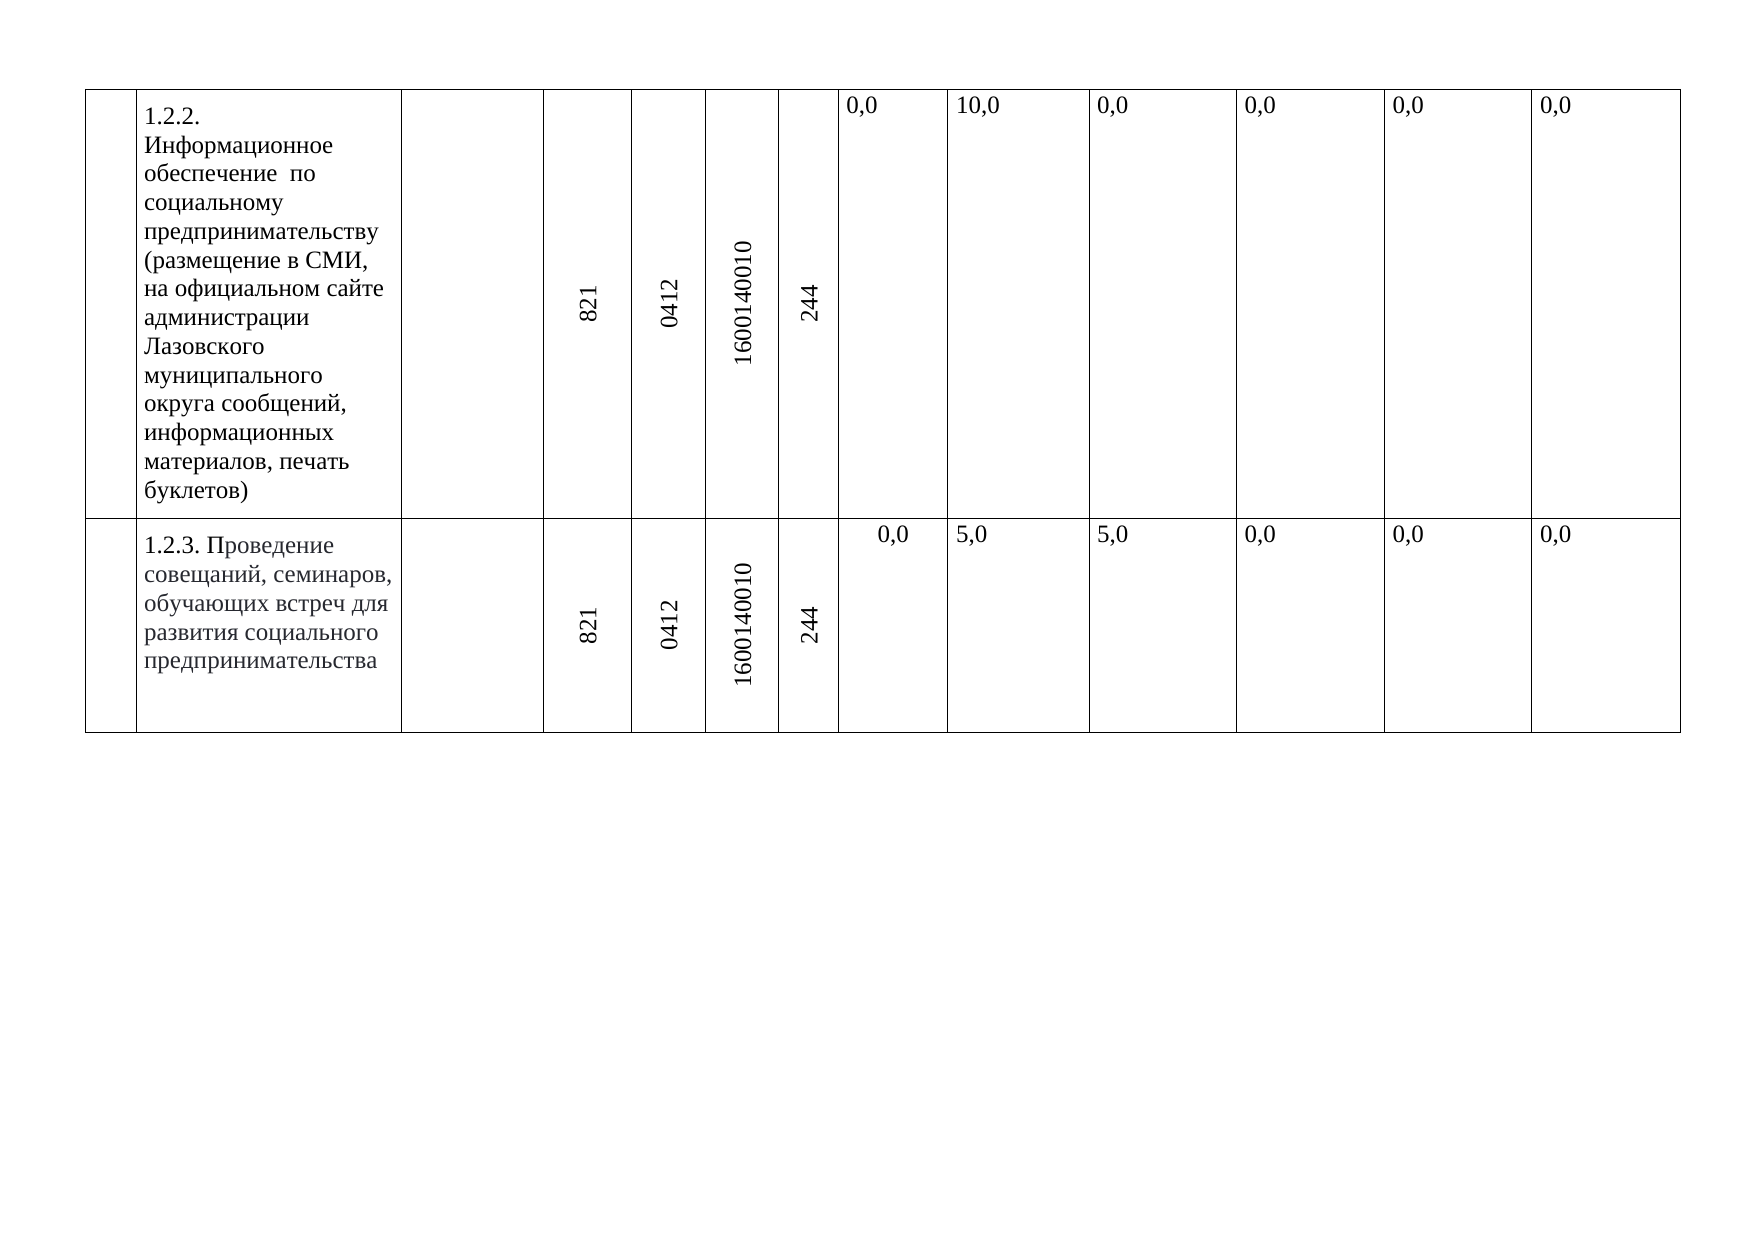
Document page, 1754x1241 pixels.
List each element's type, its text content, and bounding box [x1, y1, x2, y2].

table_cell 0,0 [1532, 90, 1680, 518]
table_cell [86, 90, 136, 518]
table_cell 0,0 [1237, 519, 1384, 732]
table_cell [86, 519, 136, 732]
table_cell 1.2.2. Информационное обеспечение по социальному предпринимательству (размещение в СМИ, на официальном сайте администрации Лазовского муниципального округа сообщений, информационных материалов, печать буклетов) [137, 90, 401, 518]
table_cell 0,0 [1385, 90, 1531, 518]
table_cell 5,0 [1090, 519, 1236, 732]
table_cell 0,0 [1090, 90, 1236, 518]
table_cell 821 [544, 90, 631, 518]
table_cell 0,0 [1532, 519, 1680, 732]
table_cell 0,0 [1385, 519, 1531, 732]
table_cell 0,0 [839, 519, 947, 732]
table_cell 244 [779, 90, 838, 518]
table_cell [402, 90, 543, 518]
table_cell 10,0 [948, 90, 1089, 518]
table_cell 0,0 [1237, 90, 1384, 518]
table_cell 0412 [632, 519, 705, 732]
table_cell 244 [779, 519, 838, 732]
table_cell 1.2.3. Проведение совещаний, семинаров, обучающих встреч для развития социального предпринимательства [137, 519, 401, 732]
table_cell 5,0 [948, 519, 1089, 732]
table_cell 0412 [632, 90, 705, 518]
table_cell [402, 519, 543, 732]
table_cell 1600140010 [706, 519, 778, 732]
table_cell 821 [544, 519, 631, 732]
table_cell 0,0 [839, 90, 947, 518]
table_cell 1600140010 [706, 90, 778, 518]
